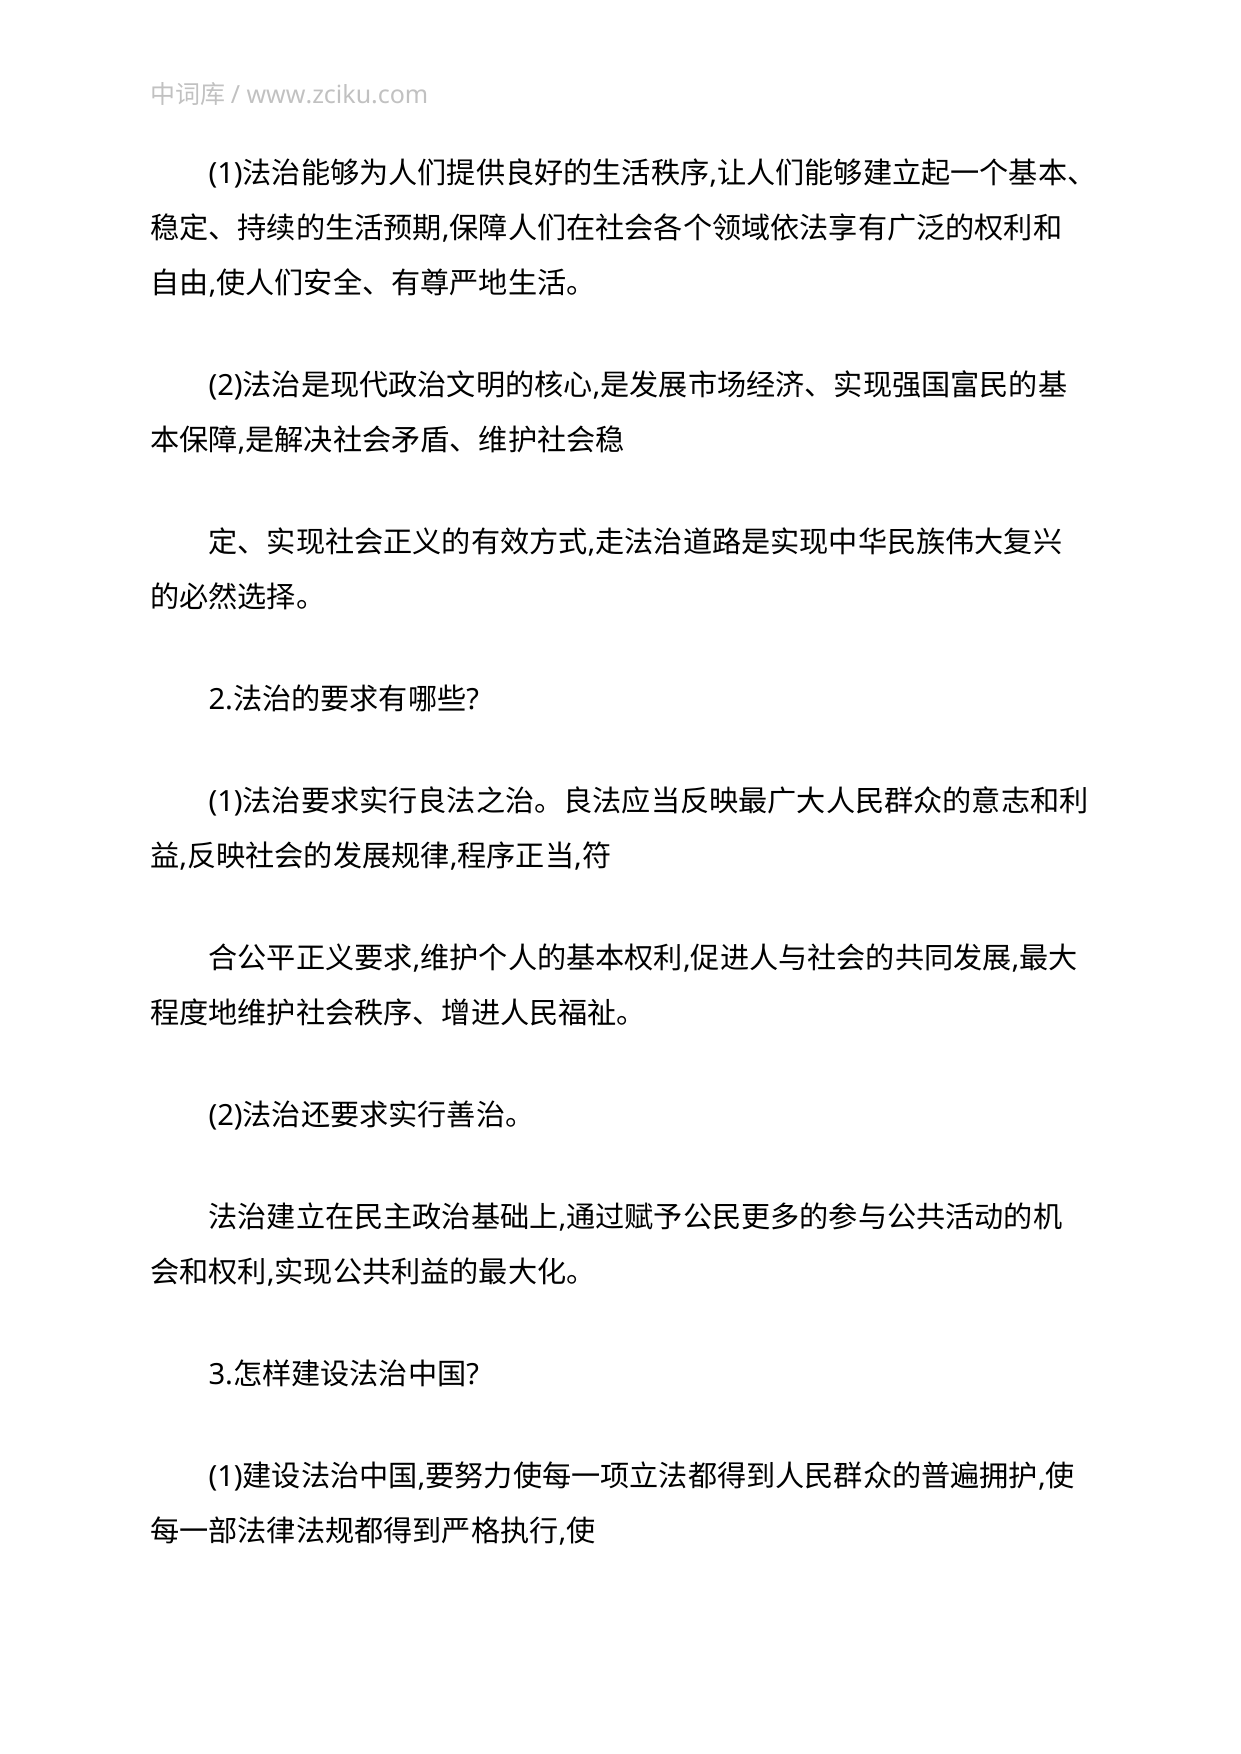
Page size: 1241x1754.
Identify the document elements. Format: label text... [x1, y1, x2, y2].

text 3.怎样建设法治中国? [150, 1350, 1090, 1393]
text 定、实现社会正义的有效方式,走法治道路是实现中华民族伟大复兴的必然选择。 [150, 519, 1090, 616]
text (2)法治还要求实行善治。 [150, 1091, 1090, 1134]
text 合公平正义要求,维护个人的基本权利,促进人与社会的共同发展,最大程度地维护社会秩序、增进人民福祉。 [150, 935, 1090, 1032]
text (1)法治能够为人们提供良好的生活秩序,让人们能够建立起一个基本、稳定、持续的生活预期,保障人们在社会各个领域依法享有广泛的权利和自由,使人们安全、有尊严地生活。 [150, 150, 1090, 302]
text (1)法治要求实行良法之治。良法应当反映最广大人民群众的意志和利益,反映社会的发展规律,程序正当,符 [150, 778, 1090, 875]
text 2.法治的要求有哪些? [150, 676, 1090, 718]
text 法治建立在民主政治基础上,通过赋予公民更多的参与公共活动的机会和权利,实现公共利益的最大化。 [150, 1193, 1090, 1291]
text (2)法治是现代政治文明的核心,是发展市场经济、实现强国富民的基本保障,是解决社会矛盾、维护社会稳 [150, 362, 1090, 459]
text (1)建设法治中国,要努力使每一项立法都得到人民群众的普遍拥护,使每一部法律法规都得到严格执行,使 [150, 1452, 1090, 1550]
